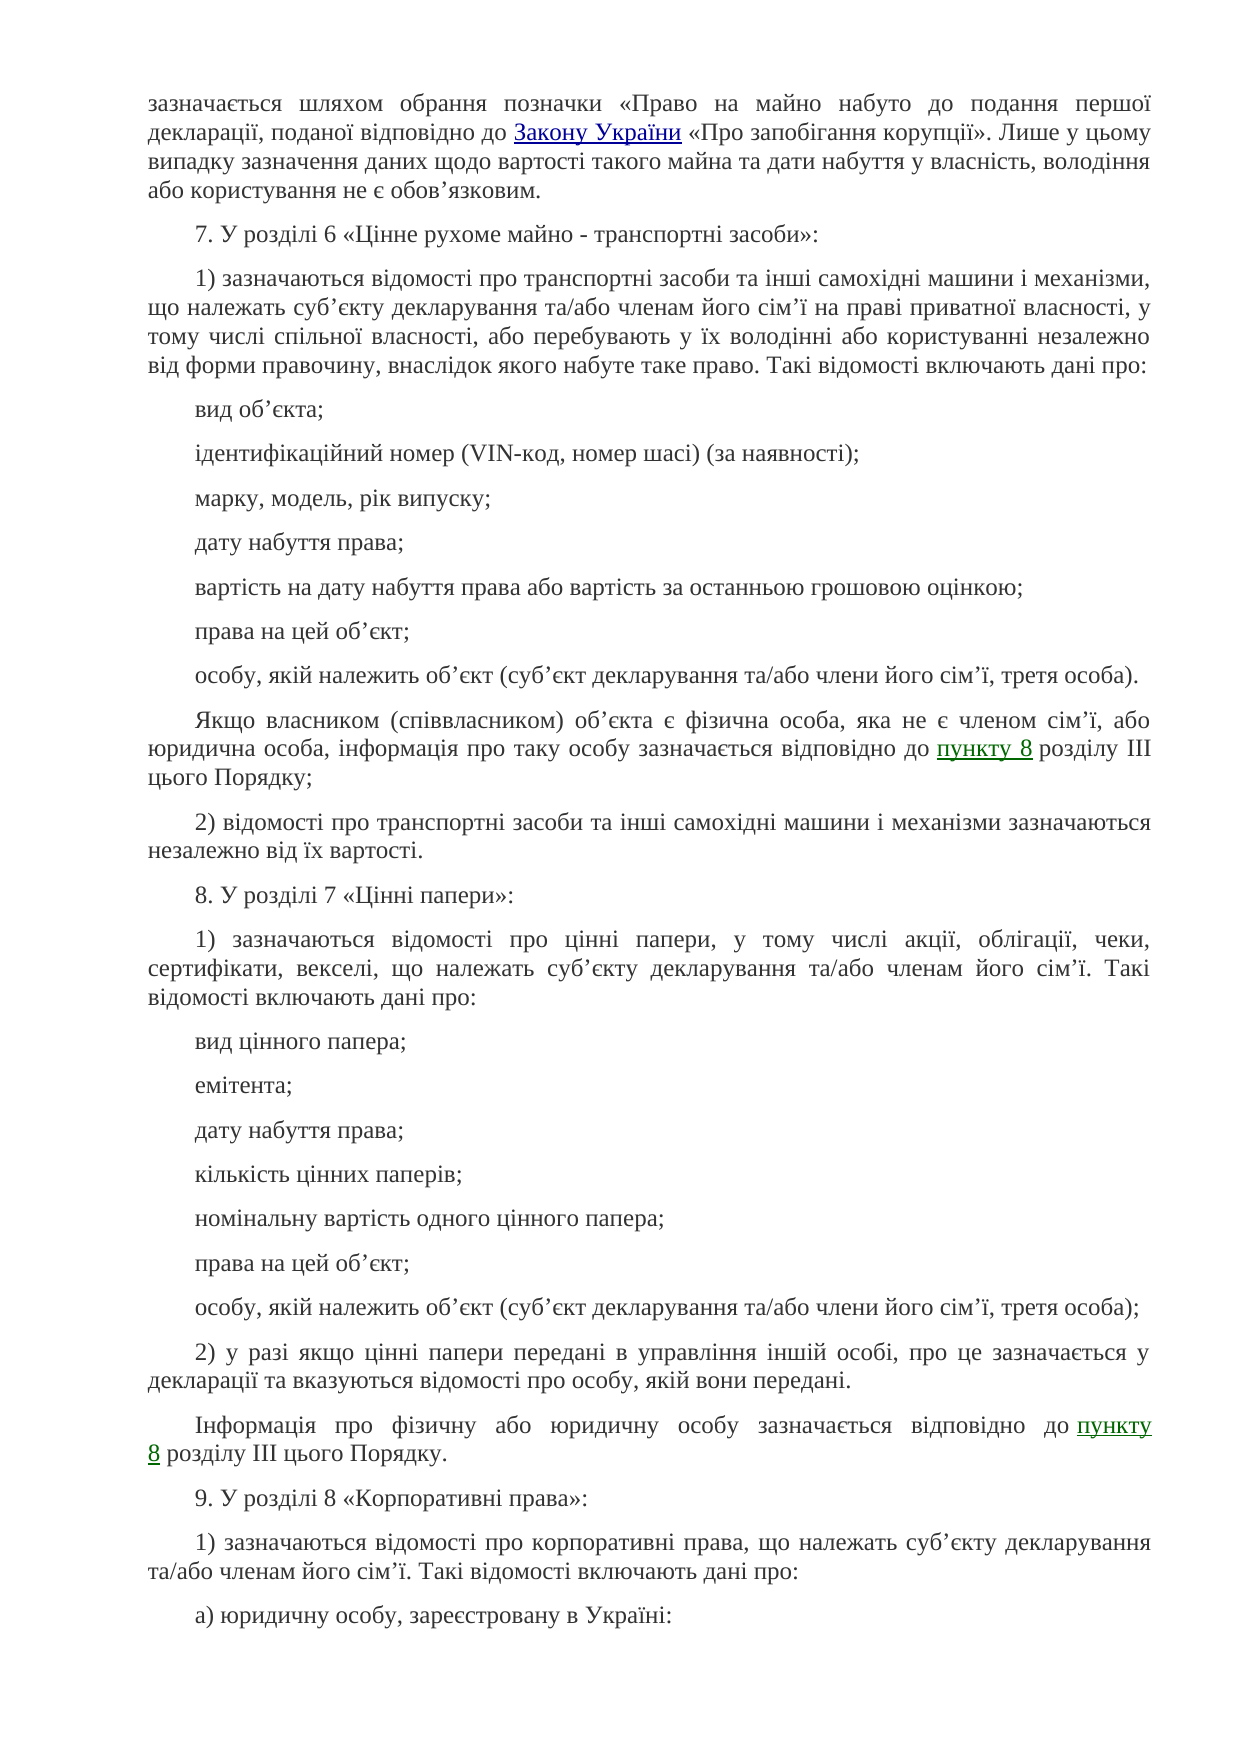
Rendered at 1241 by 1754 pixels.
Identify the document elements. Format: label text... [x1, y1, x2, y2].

text дату набуття права; [148, 1115, 1152, 1143]
text особу, якій належить об’єкт (суб’єкт декларування та/або члени його сім’ї, третя особа). [148, 660, 1152, 689]
text 9. У розділі 8 «Корпоративні права»: [148, 1483, 1152, 1512]
text номінальну вартість одного цінного папера; [148, 1203, 1152, 1232]
text права на цей об’єкт; [148, 1248, 1152, 1277]
text вартість на дату набуття права або вартість за останньою грошовою оцінкою; [148, 572, 1152, 600]
text особу, якій належить об’єкт (суб’єкт декларування та/або члени його сім’ї, третя особа); [148, 1292, 1152, 1321]
text емітента; [148, 1070, 1152, 1099]
text Якщо власником (співвласником) об’єкта є фізична особа, яка не є членом сім’ї, або юридична особа, інформація про таку особу зазначається відповідно до пункту 8 розділу III цього Порядку; [148, 705, 1152, 791]
text 1) зазначаються відомості про цінні папери, у тому числі акції, облігації, чеки, сертифікати, векселі, що належать суб’єкту декларування та/або членам його сім’ї. Такі відомості включають дані про: [148, 924, 1152, 1010]
text 2) у разі якщо цінні папери передані в управління іншій особі, про це зазначається у декларації та вказуються відомості про особу, якій вони передані. [148, 1337, 1152, 1394]
text 7. У розділі 6 «Цінне рухоме майно - транспортні засоби»: [148, 219, 1152, 248]
text дату набуття права; [148, 527, 1152, 556]
text кількість цінних паперів; [148, 1159, 1152, 1188]
text 1) зазначаються відомості про корпоративні права, що належать суб’єкту декларування та/або членам його сім’ї. Такі відомості включають дані про: [148, 1527, 1152, 1585]
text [148, 88, 1152, 203]
text 2) відомості про транспортні засоби та інші самохідні машини і механізми зазначаються незалежно від їх вартості. [148, 807, 1152, 864]
text ідентифікаційний номер (VIN-код, номер шасі) (за наявності); [148, 438, 1152, 467]
text Інформація про фізичну або юридичну особу зазначається відповідно до пункту 8 розділу III цього Порядку. [148, 1410, 1152, 1467]
text 1) зазначаються відомості про транспортні засоби та інші самохідні машини і механізми, що належать суб’єкту декларування та/або членам його сім’ї на праві приватної власності, у тому числі спільної власності, або перебувають у їх володінні або користуванні незалежно від форми правочину, внаслідок якого набуте таке право. Такі відомості включають дані про: [148, 263, 1152, 378]
text марку, модель, рік випуску; [148, 483, 1152, 512]
text 8. У розділі 7 «Цінні папери»: [148, 880, 1152, 908]
text а) юридичну особу, зареєстровану в Україні: [148, 1600, 1152, 1629]
text вид цінного папера; [148, 1026, 1152, 1055]
text вид об’єкта; [148, 394, 1152, 423]
text права на цей об’єкт; [148, 616, 1152, 645]
